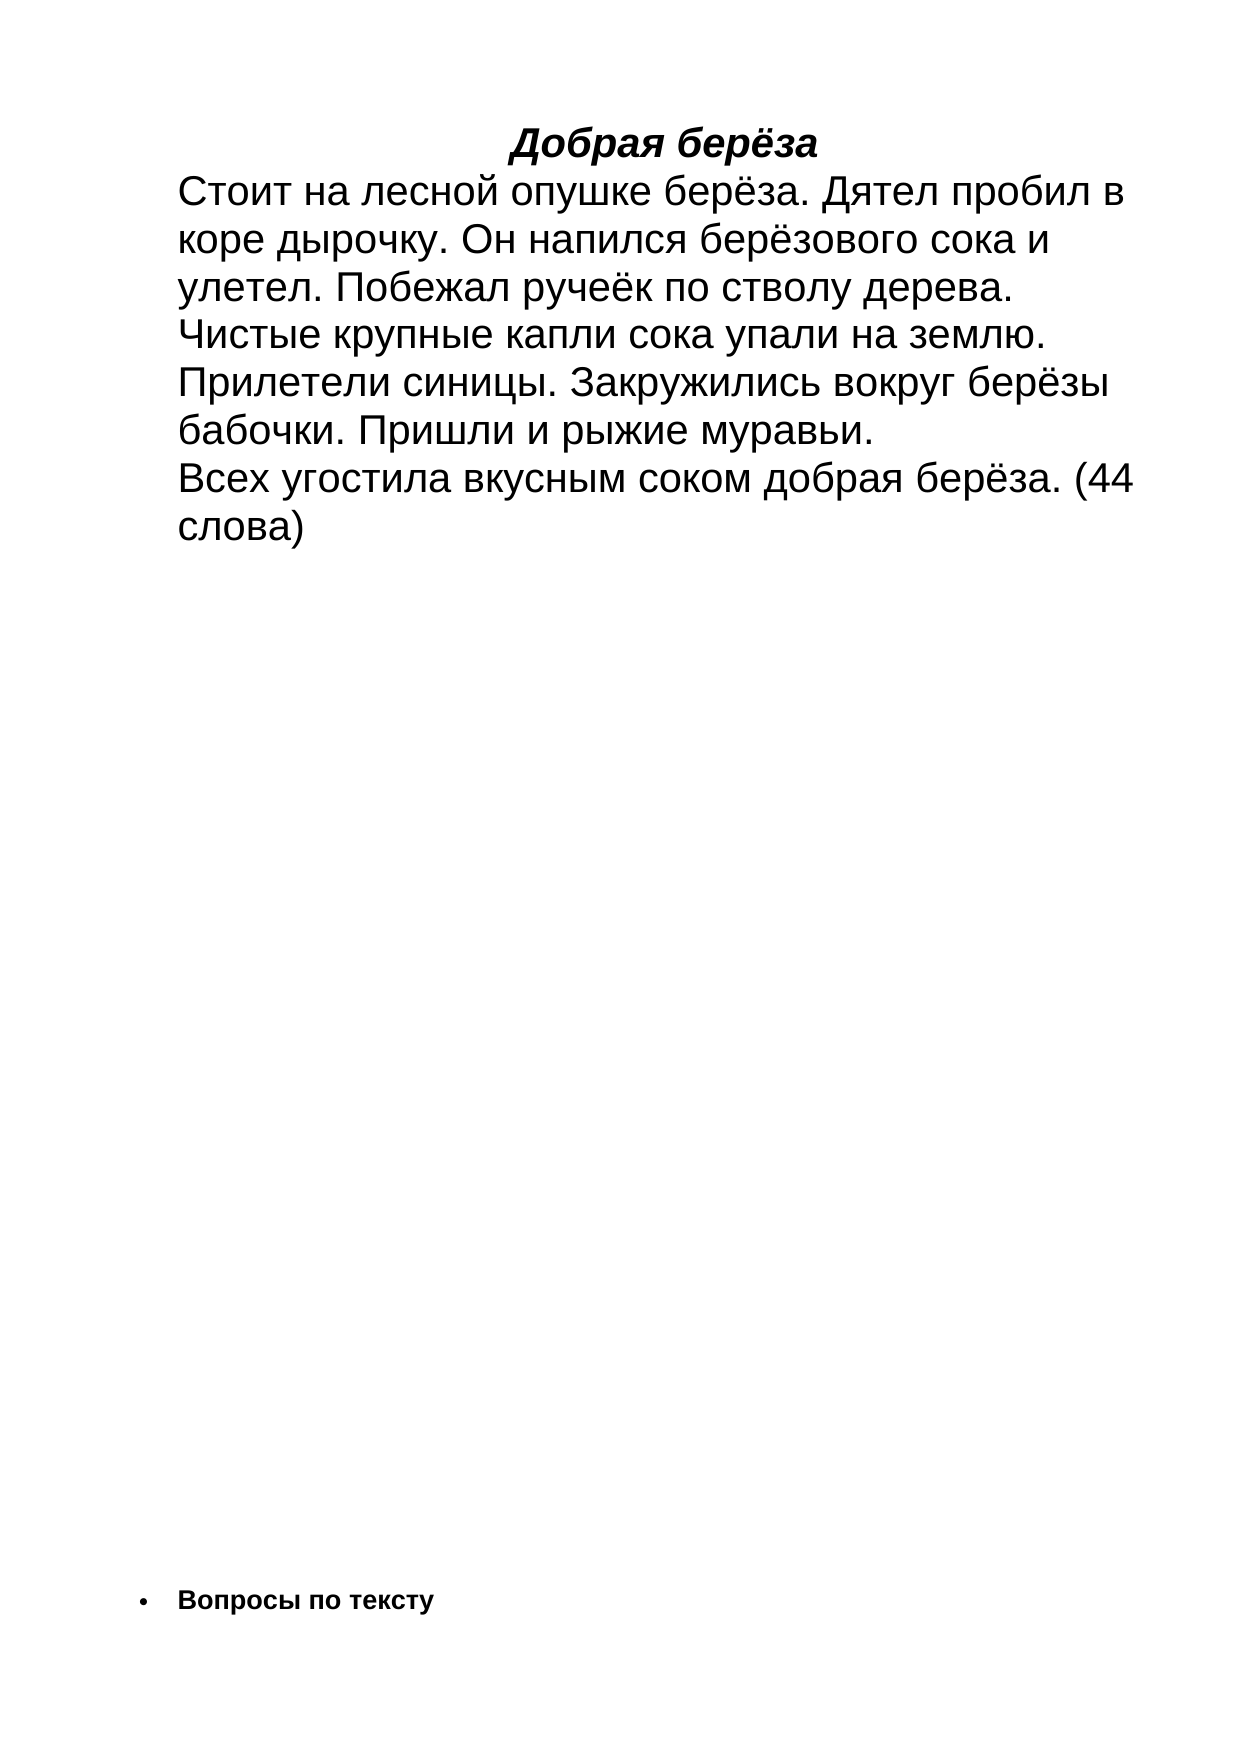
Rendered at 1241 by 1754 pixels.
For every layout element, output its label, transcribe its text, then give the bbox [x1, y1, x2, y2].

text Всех угостила вкусным соком добрая берёза. (44 слова) [177, 453, 1152, 549]
text Стоит на лесной опушке берёза. Дятел пробил в коре дырочку. Он напился берёзового сока и улетел. Побежал ручеёк по стволу дерева. Чистые крупные капли сока упали на землю. [177, 166, 1152, 358]
text Добрая берёза [177, 118, 1152, 166]
list Вопросы по тексту [140, 1584, 1152, 1616]
text Прилетели синицы. Закружились вокруг берёзы бабочки. Пришли и рыжие муравьи. [177, 358, 1152, 453]
